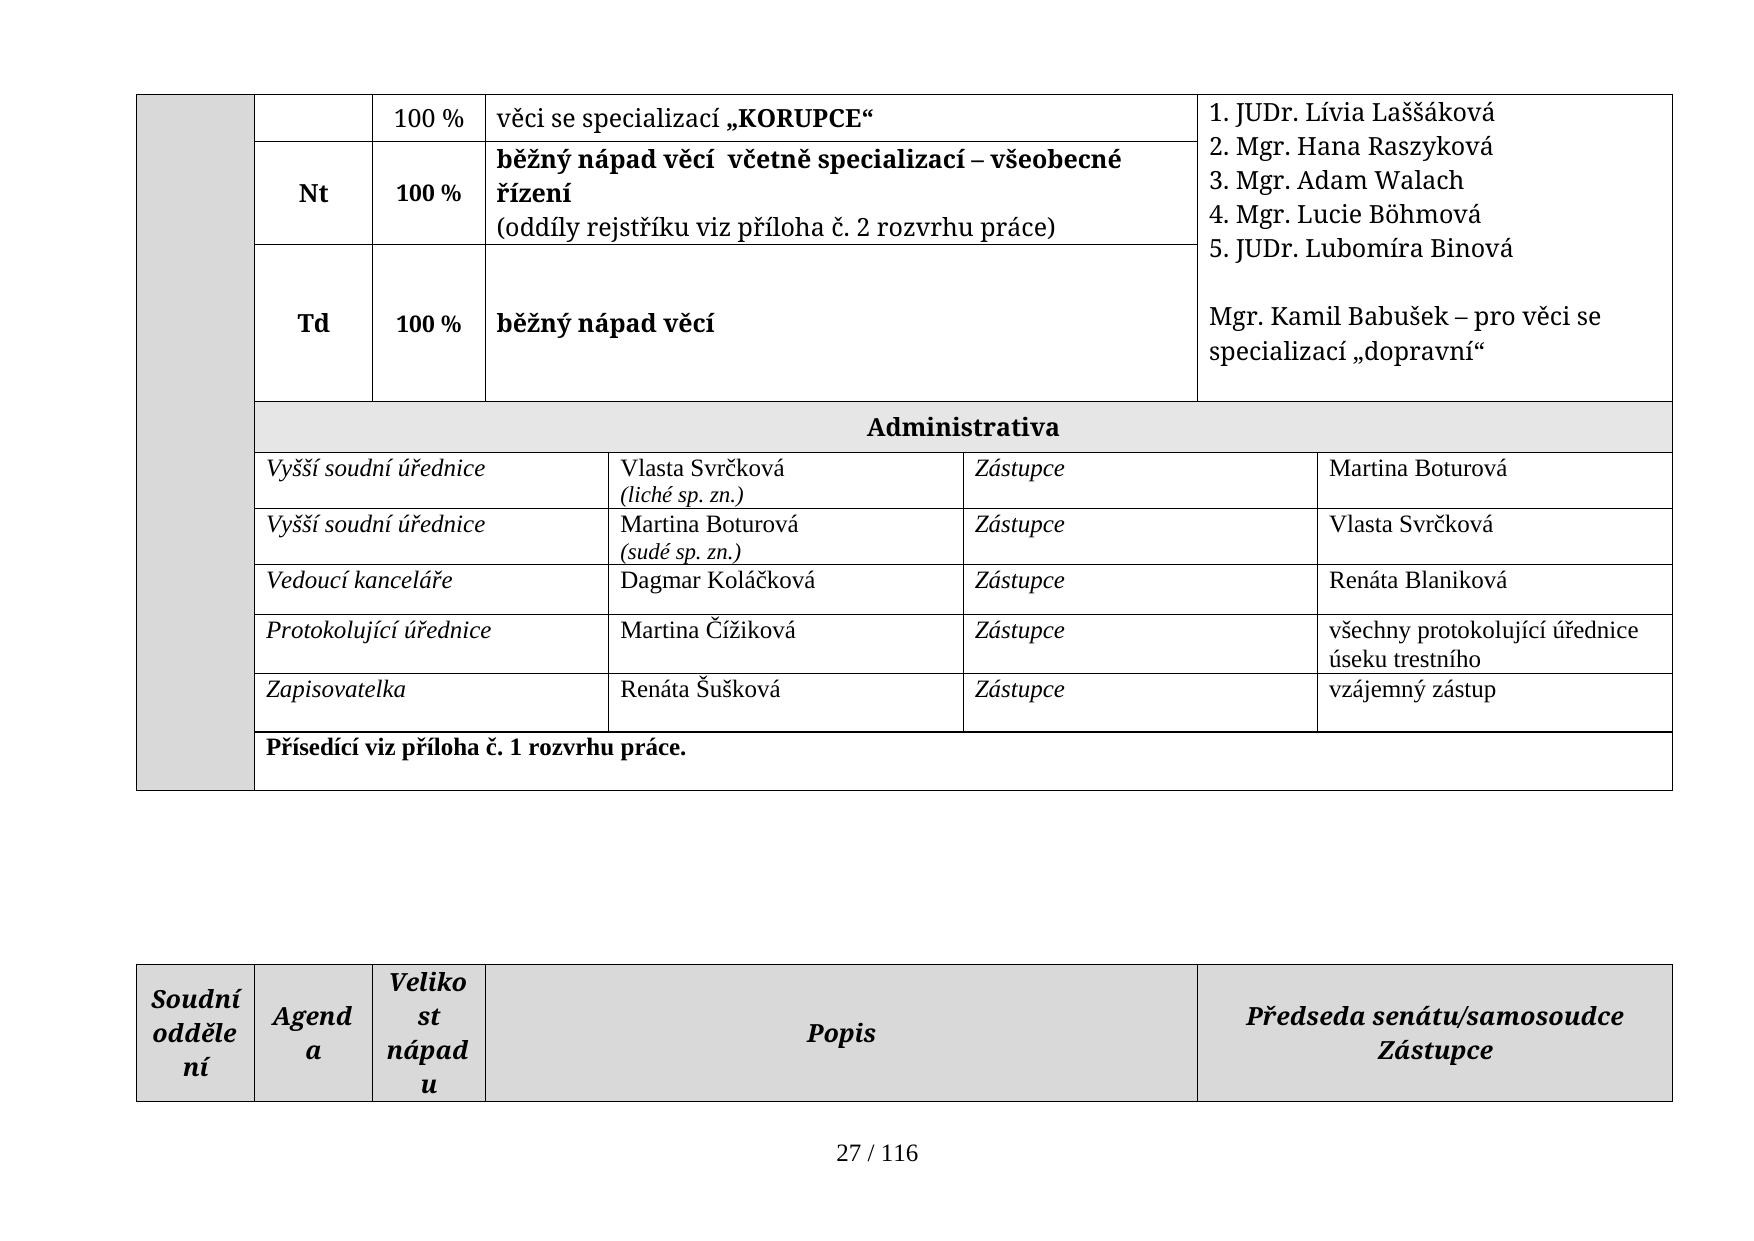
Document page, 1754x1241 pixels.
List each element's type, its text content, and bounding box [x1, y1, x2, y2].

table_cell Dagmar Koláčková [609, 565, 963, 614]
table_cell věci se specializací „KORUPCE“ [486, 95, 1197, 141]
table_cell Martina Boturová (sudé sp. zn.) [609, 509, 963, 564]
table_cell Zástupce [964, 565, 1317, 614]
table_cell Vyšší soudní úřednice [255, 453, 608, 508]
table_cell Vyšší soudní úřednice [255, 509, 608, 564]
table_header Velikost nápadu [373, 965, 485, 1101]
table_header Soudní oddělení [137, 965, 254, 1101]
table_cell 100 % [373, 245, 485, 401]
table_cell Přísedící viz příloha č. 1 rozvrhu práce. [255, 733, 1672, 790]
table_cell Td [255, 245, 372, 401]
table_cell Administrativa [255, 402, 1672, 452]
table_header Agenda [255, 965, 372, 1101]
table_cell Zapisovatelka [255, 674, 608, 731]
table_header Popis [486, 965, 1197, 1101]
table_cell všechny protokolující úřednice úseku trestního [1318, 615, 1672, 673]
table_cell běžný nápad věcí včetně specializací – všeobecné řízení (oddíly rejstříku viz příloha č. 2 rozvrhu práce) [486, 142, 1197, 244]
table_cell Renáta Blaniková [1318, 565, 1672, 614]
table_cell Vlasta Svrčková [1318, 509, 1672, 564]
table_cell Protokolující úřednice [255, 615, 608, 673]
table_header Předseda senátu/samosoudce Zástupce [1198, 965, 1672, 1101]
table_cell běžný nápad věcí [486, 245, 1197, 401]
table_cell Martina Boturová [1318, 453, 1672, 508]
table_cell Zástupce [964, 615, 1317, 673]
table_cell Zástupce [964, 509, 1317, 564]
table_cell vzájemný zástup [1318, 674, 1672, 731]
table_cell Martina Čížiková [609, 615, 963, 673]
table_cell Vlasta Svrčková (liché sp. zn.) [609, 453, 963, 508]
table_cell Zástupce [964, 453, 1317, 508]
table_cell 100 % [373, 95, 485, 141]
table_cell Vedoucí kanceláře [255, 565, 608, 614]
table_cell 100 % [373, 142, 485, 244]
table_cell Nt [255, 142, 372, 244]
table_cell [255, 95, 372, 141]
table_cell Zástupce [964, 674, 1317, 731]
table_cell Renáta Šušková [609, 674, 963, 731]
